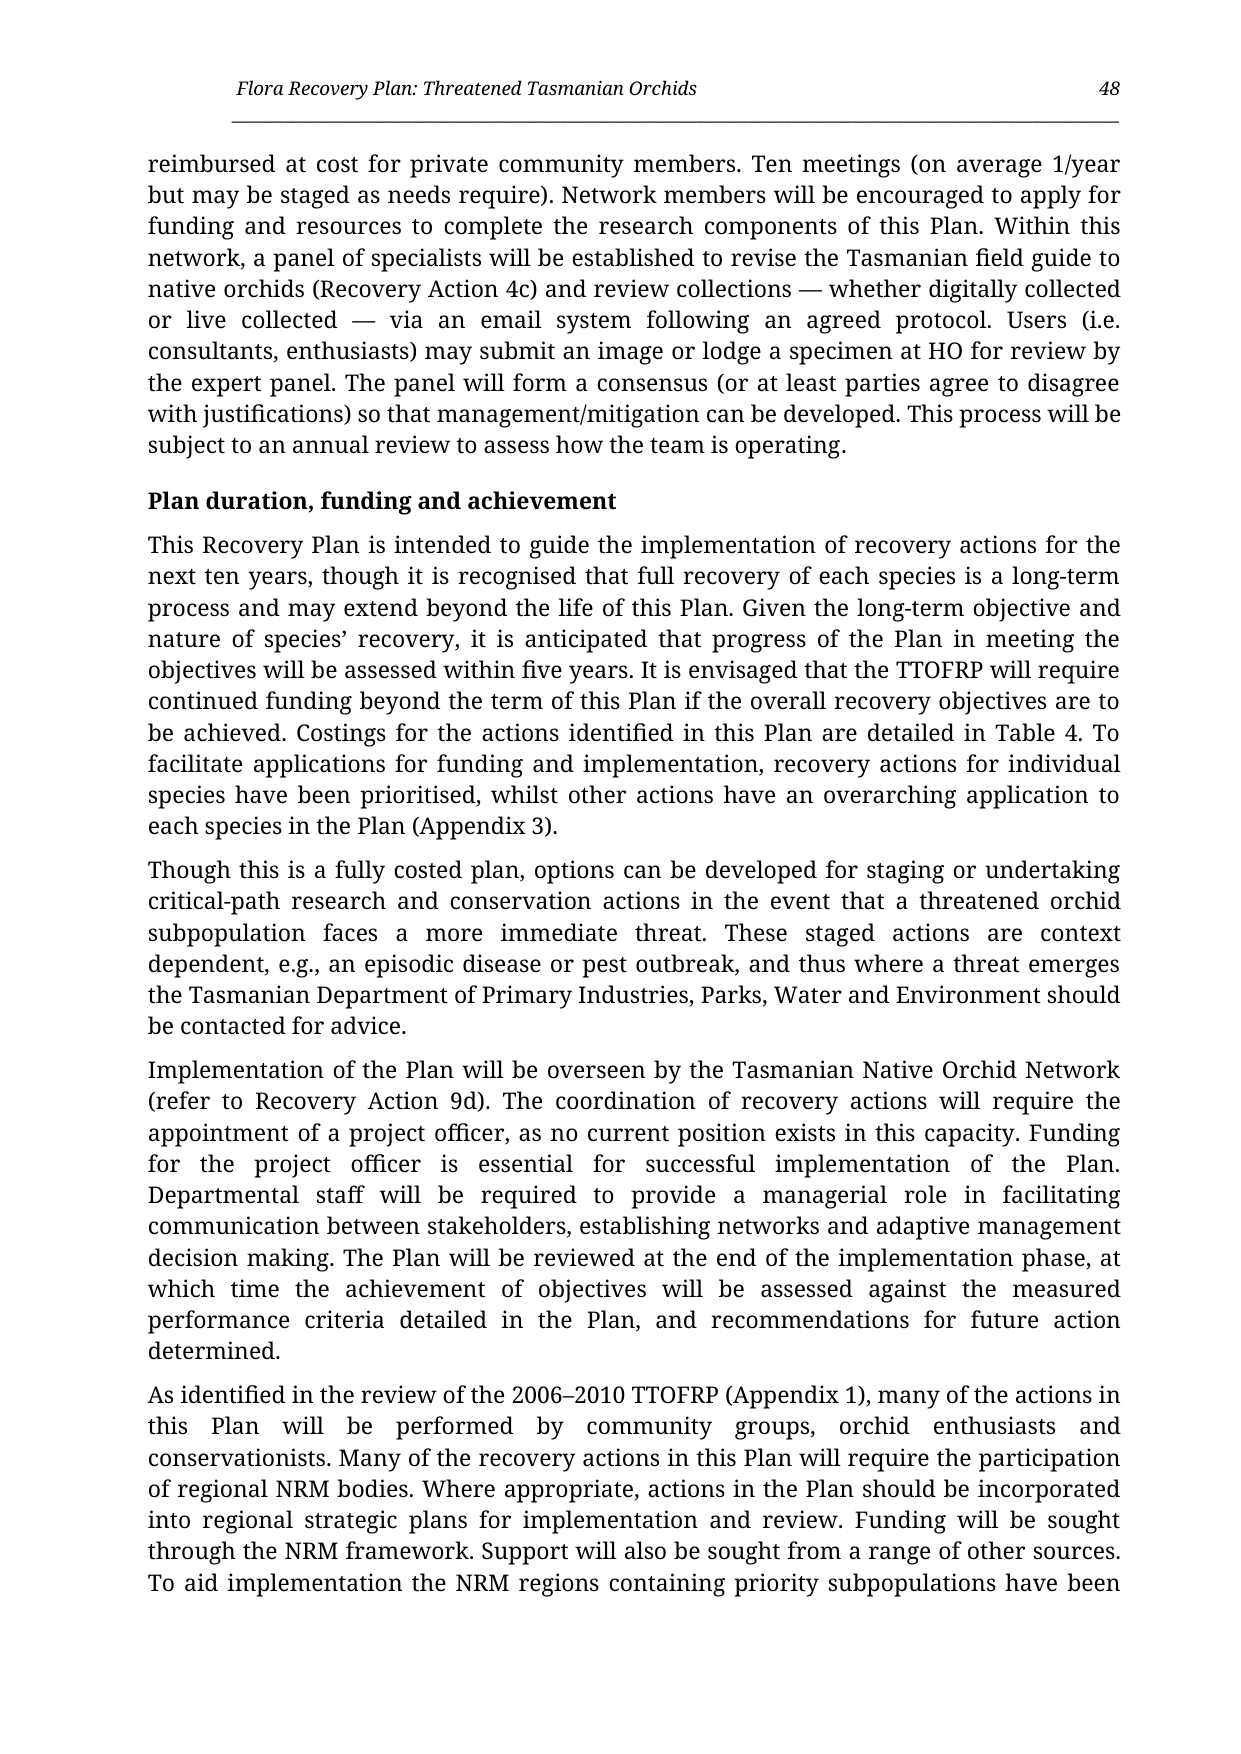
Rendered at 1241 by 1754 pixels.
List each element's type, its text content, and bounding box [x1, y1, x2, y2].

text Though this is a fully costed plan, options can be developed for staging or undertaking critical-path research and conservation actions in the event that a threatened orchid subpopulation faces a more immediate threat. These staged actions are context dependent, e.g., an episodic disease or pest outbreak, and thus where a threat emerges the Tasmanian Department of Primary Industries, Parks, Water and Environment should be contacted for advice. [148, 854, 1122, 1041]
text This Recovery Plan is intended to guide the implementation of recovery actions for the next ten years, though it is recognised that full recovery of each species is a long-term process and may extend beyond the life of this Plan. Given the long-term objective and nature of species’ recovery, it is anticipated that progress of the Plan in meeting the objectives will be assessed within five years. It is envisaged that the TTOFRP will require continued funding beyond the term of this Plan if the overall recovery objectives are to be achieved. Costings for the actions identified in this Plan are detailed in Table 4. To facilitate applications for funding and implementation, recovery actions for individual species have been prioritised, whilst other actions have an overarching application to each species in the Plan (Appendix 3). [148, 529, 1122, 841]
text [148, 1379, 1122, 1598]
subtitle Plan duration, funding and achievement [148, 485, 1122, 516]
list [148, 148, 1122, 460]
text Implementation of the Plan will be overseen by the Tasmanian Native Orchid Network (refer to Recovery Action 9d). The coordination of recovery actions will require the appointment of a project officer, as no current position exists in this capacity. Funding for the project officer is essential for successful implementation of the Plan. Departmental staff will be required to provide a managerial role in facilitating communication between stakeholders, establishing networks and adaptive management decision making. The Plan will be reviewed at the end of the implementation phase, at which time the achievement of objectives will be assessed against the measured performance criteria detailed in the Plan, and recommendations for future action determined. [148, 1054, 1122, 1366]
